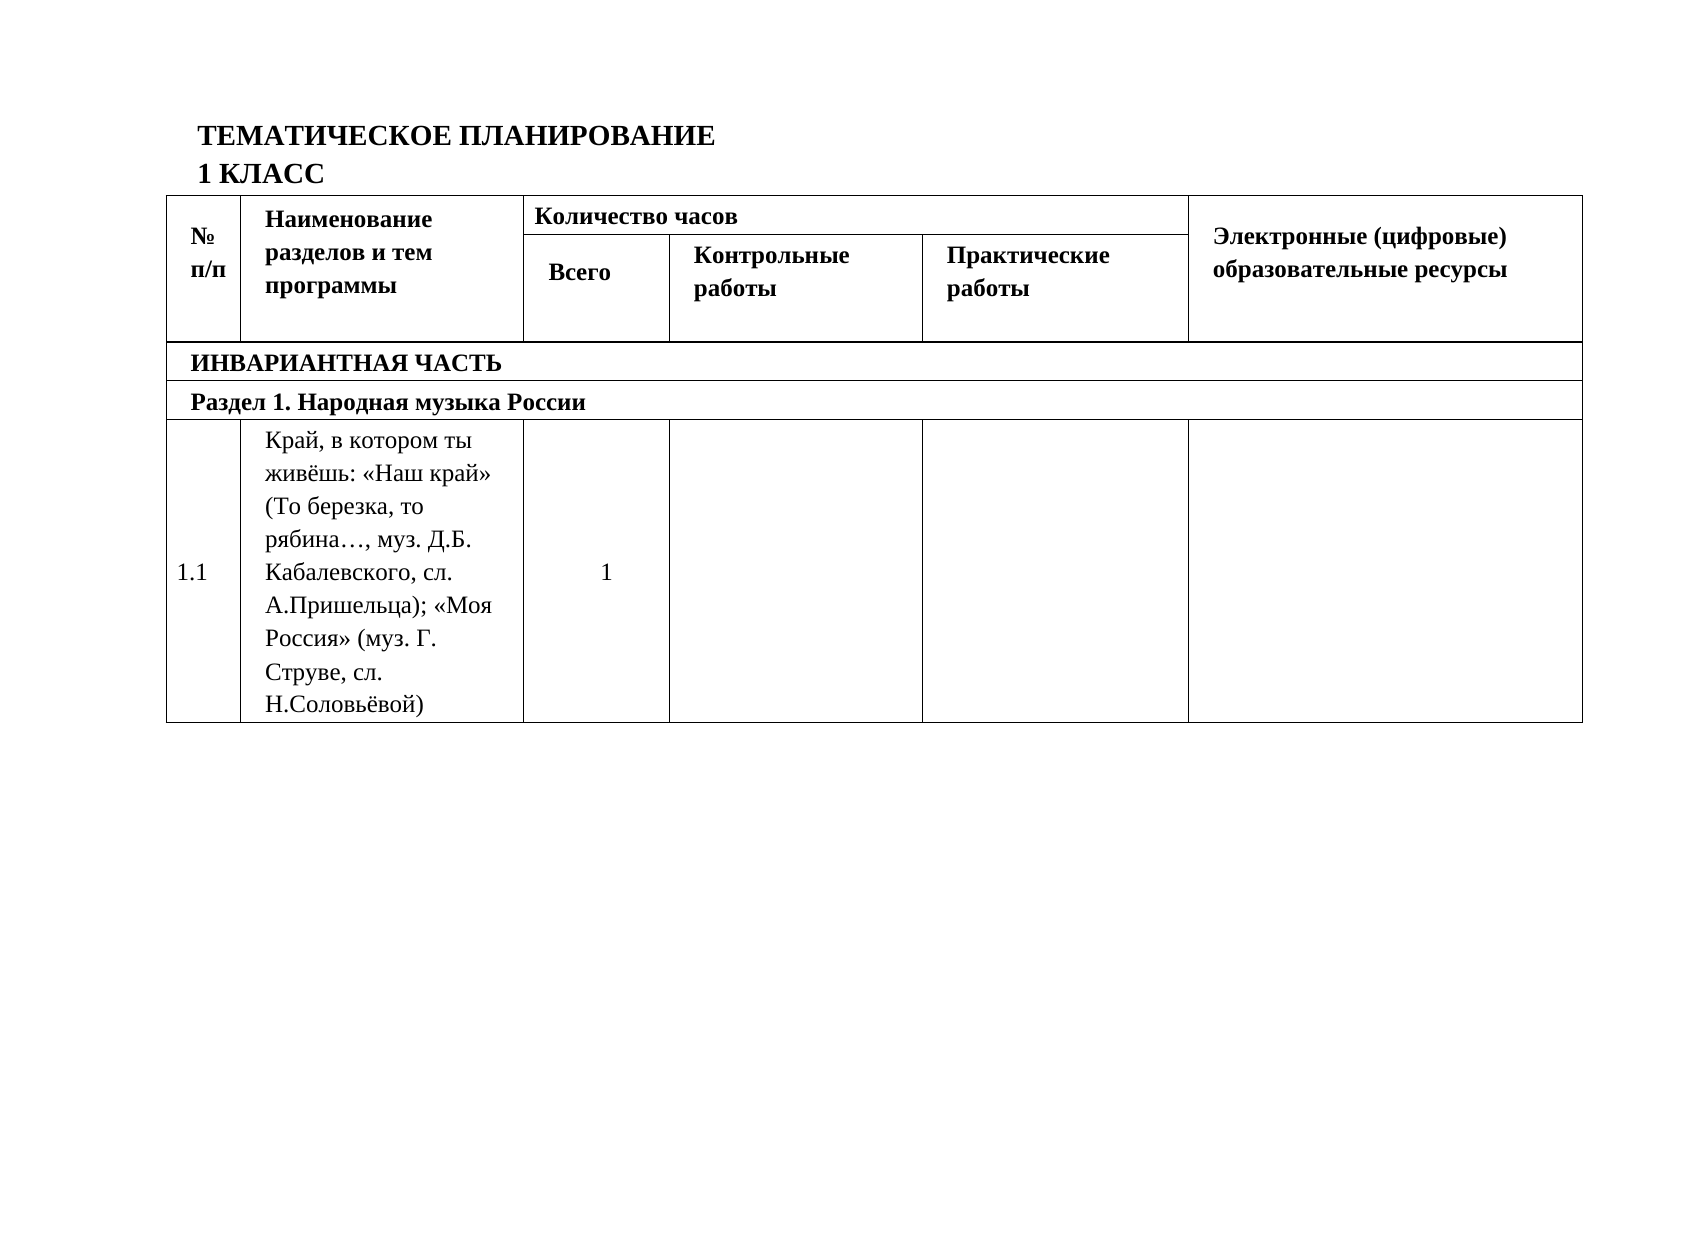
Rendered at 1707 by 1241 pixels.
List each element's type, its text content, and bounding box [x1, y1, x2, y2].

table_cell 1.1 [167, 420, 240, 722]
table_cell [923, 420, 1188, 722]
table_cell Всего [524, 235, 669, 341]
table_header Количество часов [524, 196, 1188, 234]
text ТЕМАТИЧЕСКОЕ ПЛАНИРОВАНИЕ [190, 118, 1618, 152]
table_cell [670, 420, 922, 722]
table_header Электронные (цифровые) образовательные ресурсы [1189, 196, 1582, 341]
table_cell Раздел 1. Народная музыка России [167, 381, 1582, 419]
table_cell Контрольные работы [670, 235, 922, 341]
table_header № п/п [167, 196, 240, 341]
table_cell Практические работы [923, 235, 1188, 341]
table_cell Край, в котором ты живёшь: «Наш край» (То березка, то рябина…, муз. Д.Б. Кабалевского, сл. А.Пришельца); «Моя Россия» (муз. Г. Струве, сл. Н.Соловьёвой) [241, 420, 523, 722]
text 1 КЛАСС [190, 157, 1618, 190]
table_cell 1 [524, 420, 669, 722]
table_cell [1189, 420, 1582, 722]
table_cell ИНВАРИАНТНАЯ ЧАСТЬ [167, 343, 1582, 380]
table_header Наименование разделов и тем программы [241, 196, 523, 341]
